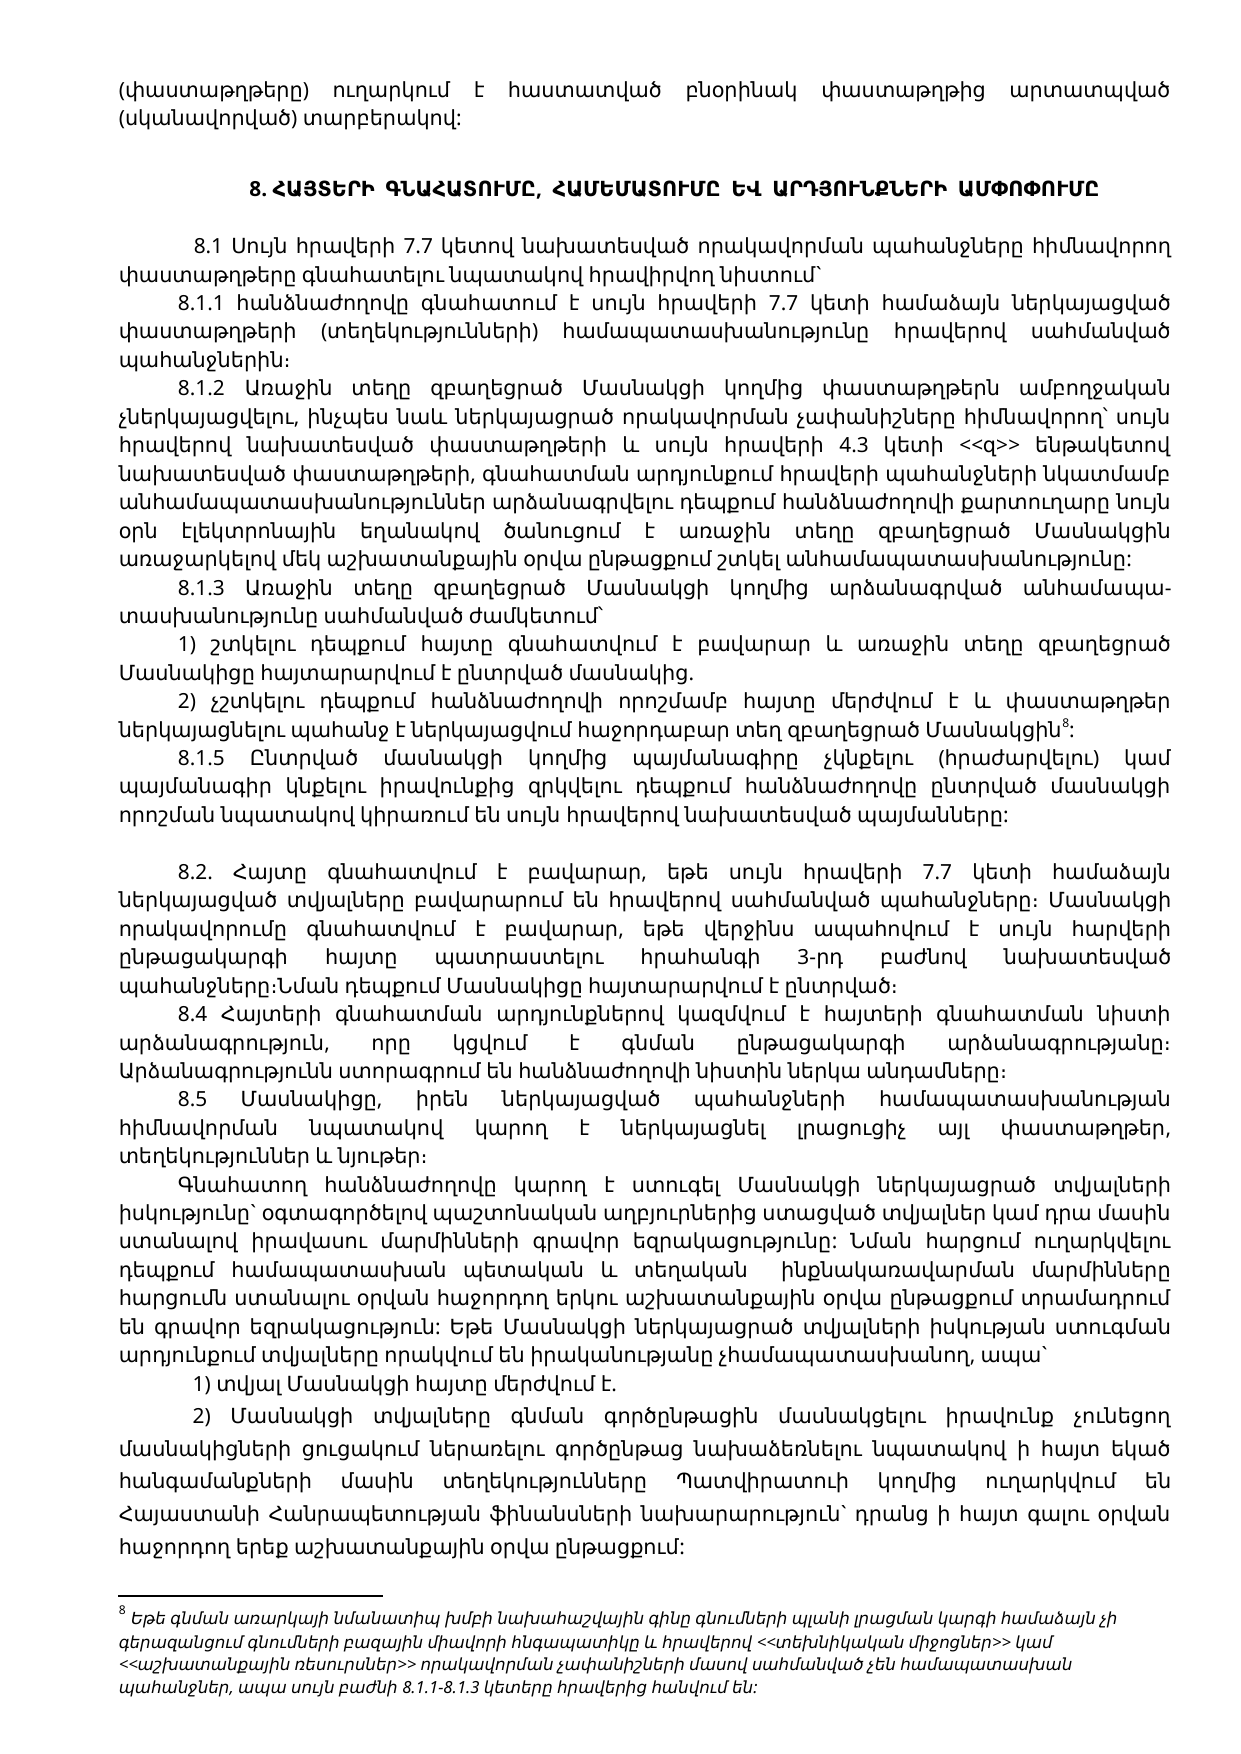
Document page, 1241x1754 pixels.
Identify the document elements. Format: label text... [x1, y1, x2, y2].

text 8.5 Մասնակիցը, իրեն ներկայացված պահանջների համապատասխանության հիմնավորման նպատակով կարող է ներկայացնել լրացուցիչ այլ փաստաթղթեր, տեղեկություններ և նյութեր։ [118, 1084, 1171, 1170]
text 8.1 Սույն հրավերի 7.7 կետով նախատեսված որակավորման պահանջները հիմնավորող փաստաթղթերը գնահատելու նպատակով հրավիրվող նիստում` [118, 231, 1171, 288]
text Գնահատող հանձնաժողովը կարող է ստուգել Մասնակցի ներկայացրած տվյալների իսկությունը` օգտագործելով պաշտոնական աղբյուրներից ստացված տվյալներ կամ դրա մասին ստանալով իրավասու մարմինների գրավոր եզրակացությունը: Նման հարցում ուղարկվելու դեպքում համապատասխան պետական և տեղական ինքնակառավարման մարմինները հարցումն ստանալու օրվան հաջորդող երկու աշխատանքային օրվա ընթացքում տրամադրում են գրավոր եզրակացություն: Եթե Մասնակցի ներկայացրած տվյալների իսկության ստուգման արդյունքում տվյալները որակվում են իրականությանը չհամապատասխանող, ապա` [118, 1170, 1171, 1369]
text 8.4 Հայտերի գնահատման արդյունքներով կազմվում է հայտերի գնահատման նիստի արձանագրություն, որը կցվում է գնման ընթացակարգի արձանագրությանը։ Արձանագրությունն ստորագրում են հանձնաժողովի նիստին ներկա անդամները։ [118, 999, 1171, 1084]
text 8. ՀԱՅՏԵՐԻ ԳՆԱՀԱՏՈՒՄԸ, ՀԱՄԵՄԱՏՈՒՄԸ ԵՎ ԱՐԴՅՈՒՆՔՆԵՐԻ ԱՄՓՈՓՈՒՄԸ [118, 174, 1171, 203]
text 8.2. Հայտը գնահատվում է բավարար, եթե սույն հրավերի 7.7 կետի համաձայն ներկայացված տվյալները բավարարում են հրավերով սահմանված պահանջները։ Մասնակցի որակավորումը գնահատվում է բավարար, եթե վերջինս ապահովում է սույն հարվերի ընթացակարգի հայտը պատրաստելու հրահանգի 3-րդ բաժնով նախատեսված պահանջները։Նման դեպքում Մասնակիցը հայտարարվում է ընտրված։ [118, 857, 1171, 999]
text 2) չշտկելու դեպքում հանձնաժողովի որոշմամբ հայտը մերժվում է և փաստաթղթեր ներկայացնելու պահանջ է ներկայացվում հաջորդաբար տեղ զբաղեցրած Մասնակցին: [118, 686, 1171, 743]
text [118, 75, 1171, 132]
text 8.1.5 Ընտրված մասնակցի կողմից պայմանագիրը չկնքելու (հրաժարվելու) կամ պայմանագիր կնքելու իրավունքից զրկվելու դեպքում հանձնաժողովը ընտրված մասնակցի որոշման նպատակով կիրառում են սույն հրավերով նախատեսված պայմանները: [118, 743, 1171, 828]
text 2) Մասնակցի տվյալները գնման գործընթացին մասնակցելու իրավունք չունեցող մասնակիցների ցուցակում ներառելու գործընթաց նախաձեռնելու նպատակով ի հայտ եկած հանգամանքների մասին տեղեկությունները Պատվիրատուի կողմից ուղարկվում են Հայաստանի Հանրապետության ֆինանսների նախարարություն` դրանց ի հայտ գալու օրվան հաջորդող երեք աշխատանքային օրվա ընթացքում: [118, 1401, 1171, 1560]
text 8.1.1 հանձնաժողովը գնահատում է սույն հրավերի 7.7 կետի համաձայն ներկայացված փաստաթղթերի (տեղեկությունների) համապատասխանությունը հրավերով սահմանված պահանջներին։ [118, 288, 1171, 373]
text 1) շտկելու դեպքում հայտը գնահատվում է բավարար և առաջին տեղը զբաղեցրած Մասնակիցը հայտարարվում է ընտրված մասնակից. [118, 629, 1171, 686]
text 8.1.3 Առաջին տեղը զբաղեցրած Մասնակցի կողմից արձանագրված անհամապատասխանությունը սահմանված ժամկետում՝ [118, 573, 1171, 629]
text 8.1.2 Առաջին տեղը զբաղեցրած Մասնակցի կողմից փաստաթղթերն ամբողջական չներկայացվելու, ինչպես նաև ներկայացրած որակավորման չափանիշները հիմնավորող՝ սույն հրավերով նախատեսված փաստաթղթերի և սույն հրավերի 4.3 կետի <<զ>> ենթակետով նախատեսված փաստաթղթերի, գնահատման արդյունքում հրավերի պահանջների նկատմամբ անհամապատասխանություններ արձանագրվելու դեպքում հանձնաժողովի քարտուղարը նույն օրն էլեկտրոնային եղանակով ծանուցում է առաջին տեղը զբաղեցրած Մասնակցին առաջարկելով մեկ աշխատանքային օրվա ընթացքում շտկել անհամապատասխանությունը: [118, 373, 1171, 573]
text 1) տվյալ Մասնակցի հայտը մերժվում է. [118, 1369, 1171, 1397]
